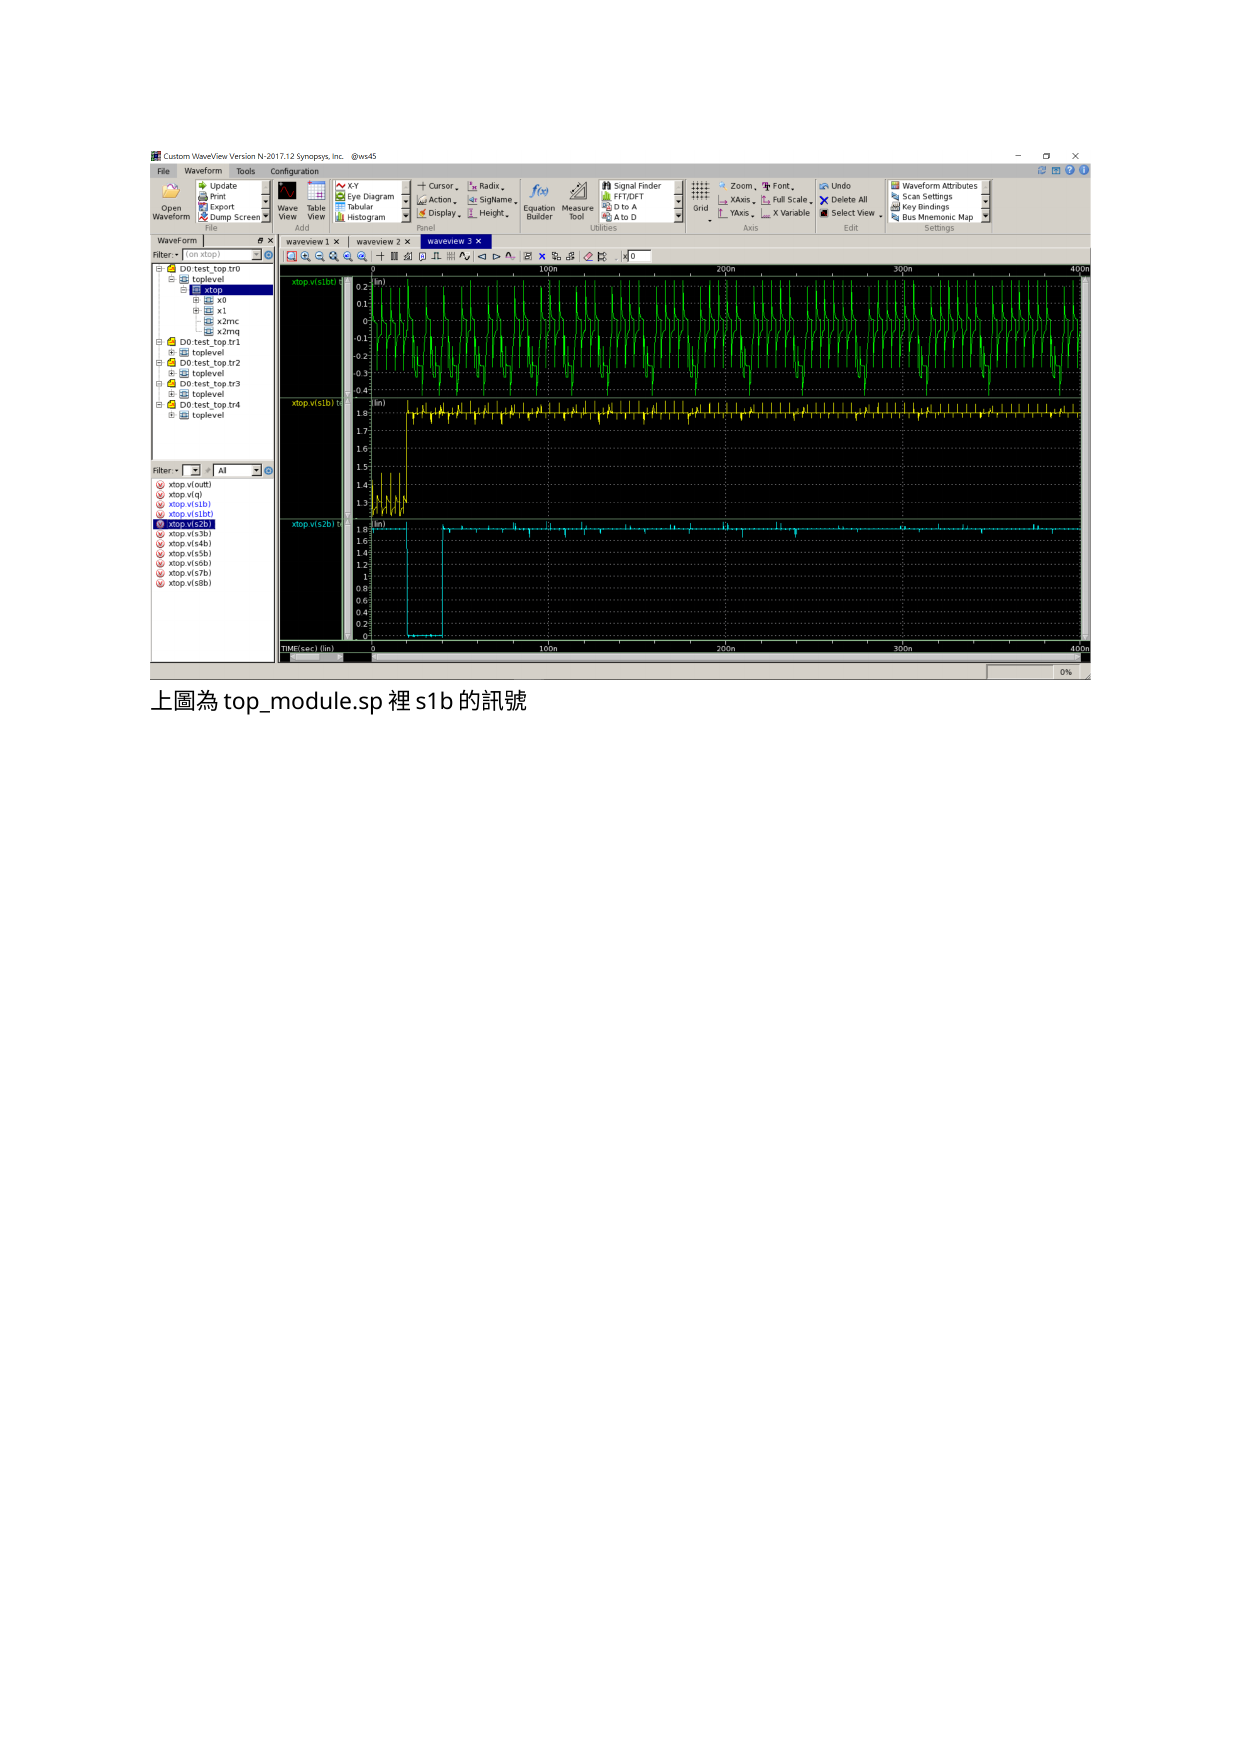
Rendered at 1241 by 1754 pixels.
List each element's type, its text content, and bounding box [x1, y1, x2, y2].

text 上圖為top_module.sp裡s1b的訊號 [150, 683, 1090, 716]
picture [150, 150, 1091, 680]
